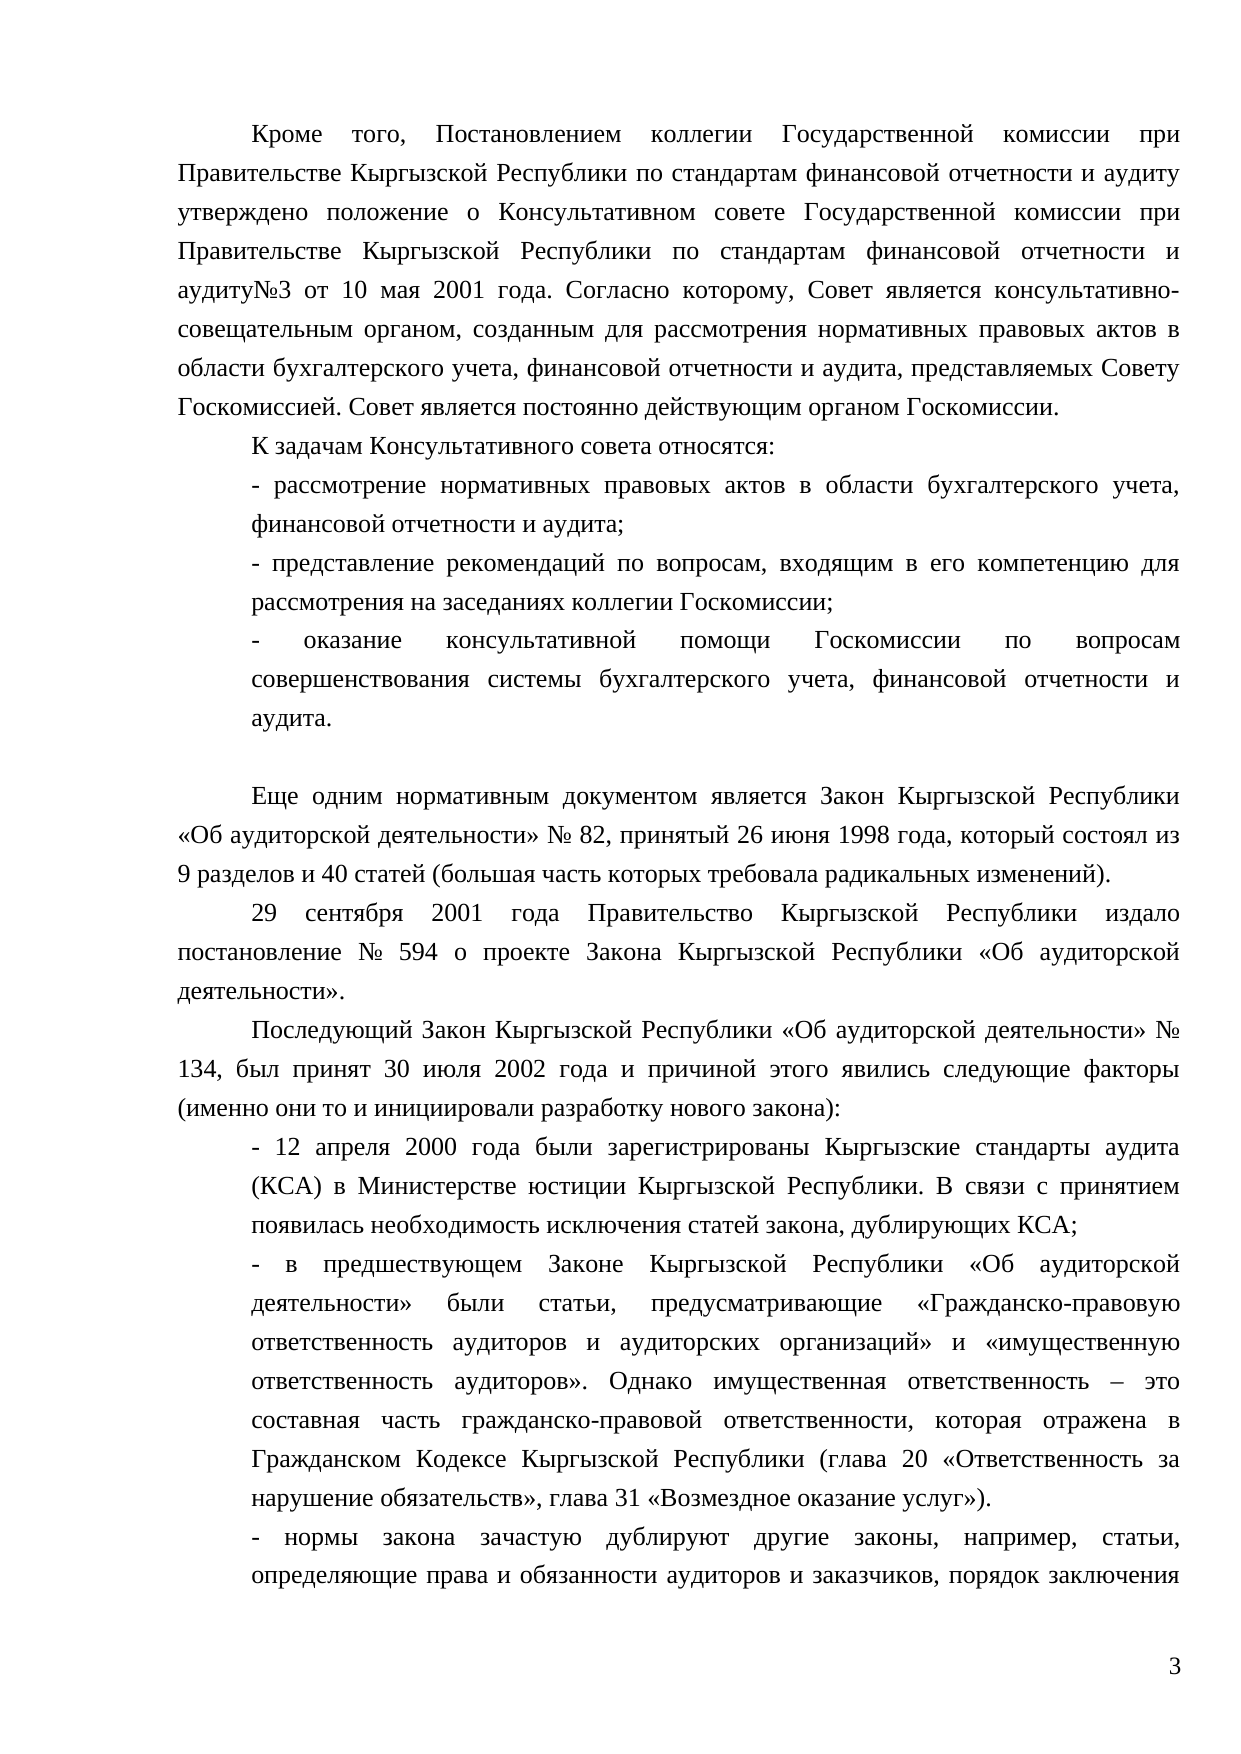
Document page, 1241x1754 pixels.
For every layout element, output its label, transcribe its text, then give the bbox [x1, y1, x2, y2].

text 29 сентября 2001 года Правительство Кыргызской Республики издало постановление № 594 о проекте Закона Кыргызской Республики «Об аудиторской деятельности». [177, 897, 1181, 1005]
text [251, 1521, 1181, 1589]
text К задачам Консультативного совета относятся: [177, 430, 1181, 460]
text - оказание консультативной помощи Госкомиссии по вопросам совершенствования системы бухгалтерского учета, финансовой отчетности и аудита. [251, 624, 1181, 732]
text - 12 апреля 2000 года были зарегистрированы Кыргызские стандарты аудита (КСА) в Министерстве юстиции Кыргызской Республики. В связи с принятием появилась необходимость исключения статей закона, дублирующих КСА; [251, 1131, 1181, 1239]
text Последующий Закон Кыргызской Республики «Об аудиторской деятельности» № 134, был принят 30 июля 2002 года и причиной этого явились следующие факторы (именно они то и инициировали разработку нового закона): [177, 1014, 1181, 1122]
text Кроме того, Постановлением коллегии Государственной комиссии при Правительстве Кыргызской Республики по стандартам финансовой отчетности и аудиту утверждено положение о Консультативном совете Государственной комиссии при Правительстве Кыргызской Республики по стандартам финансовой отчетности и аудиту№3 от 10 мая 2001 года. Согласно которому, Совет является консультативно-совещательным органом, созданным для рассмотрения нормативных правовых актов в области бухгалтерского учета, финансовой отчетности и аудита, представляемых Совету Госкомиссией. Совет является постоянно действующим органом Госкомиссии. [177, 118, 1181, 421]
text - в предшествующем Законе Кыргызской Республики «Об аудиторской деятельности» были статьи, предусматривающие «Гражданско-правовую ответственность аудиторов и аудиторских организаций» и «имущественную ответственность аудиторов». Однако имущественная ответственность – это составная часть гражданско-правовой ответственности, которая отражена в Гражданском Кодексе Кыргызской Республики (глава 20 «Ответственность за нарушение обязательств», глава 31 «Возмездное оказание услуг»). [251, 1248, 1181, 1512]
text - рассмотрение нормативных правовых актов в области бухгалтерского учета, финансовой отчетности и аудита; [251, 469, 1181, 538]
text - представление рекомендаций по вопросам, входящим в его компетенцию для рассмотрения на заседаниях коллегии Госкомиссии; [251, 547, 1181, 616]
text Еще одним нормативным документом является Закон Кыргызской Республики «Об аудиторской деятельности» № 82, принятый 26 июня 1998 года, который состоял из 9 разделов и 40 статей (большая часть которых требовала радикальных изменений). [177, 780, 1181, 888]
